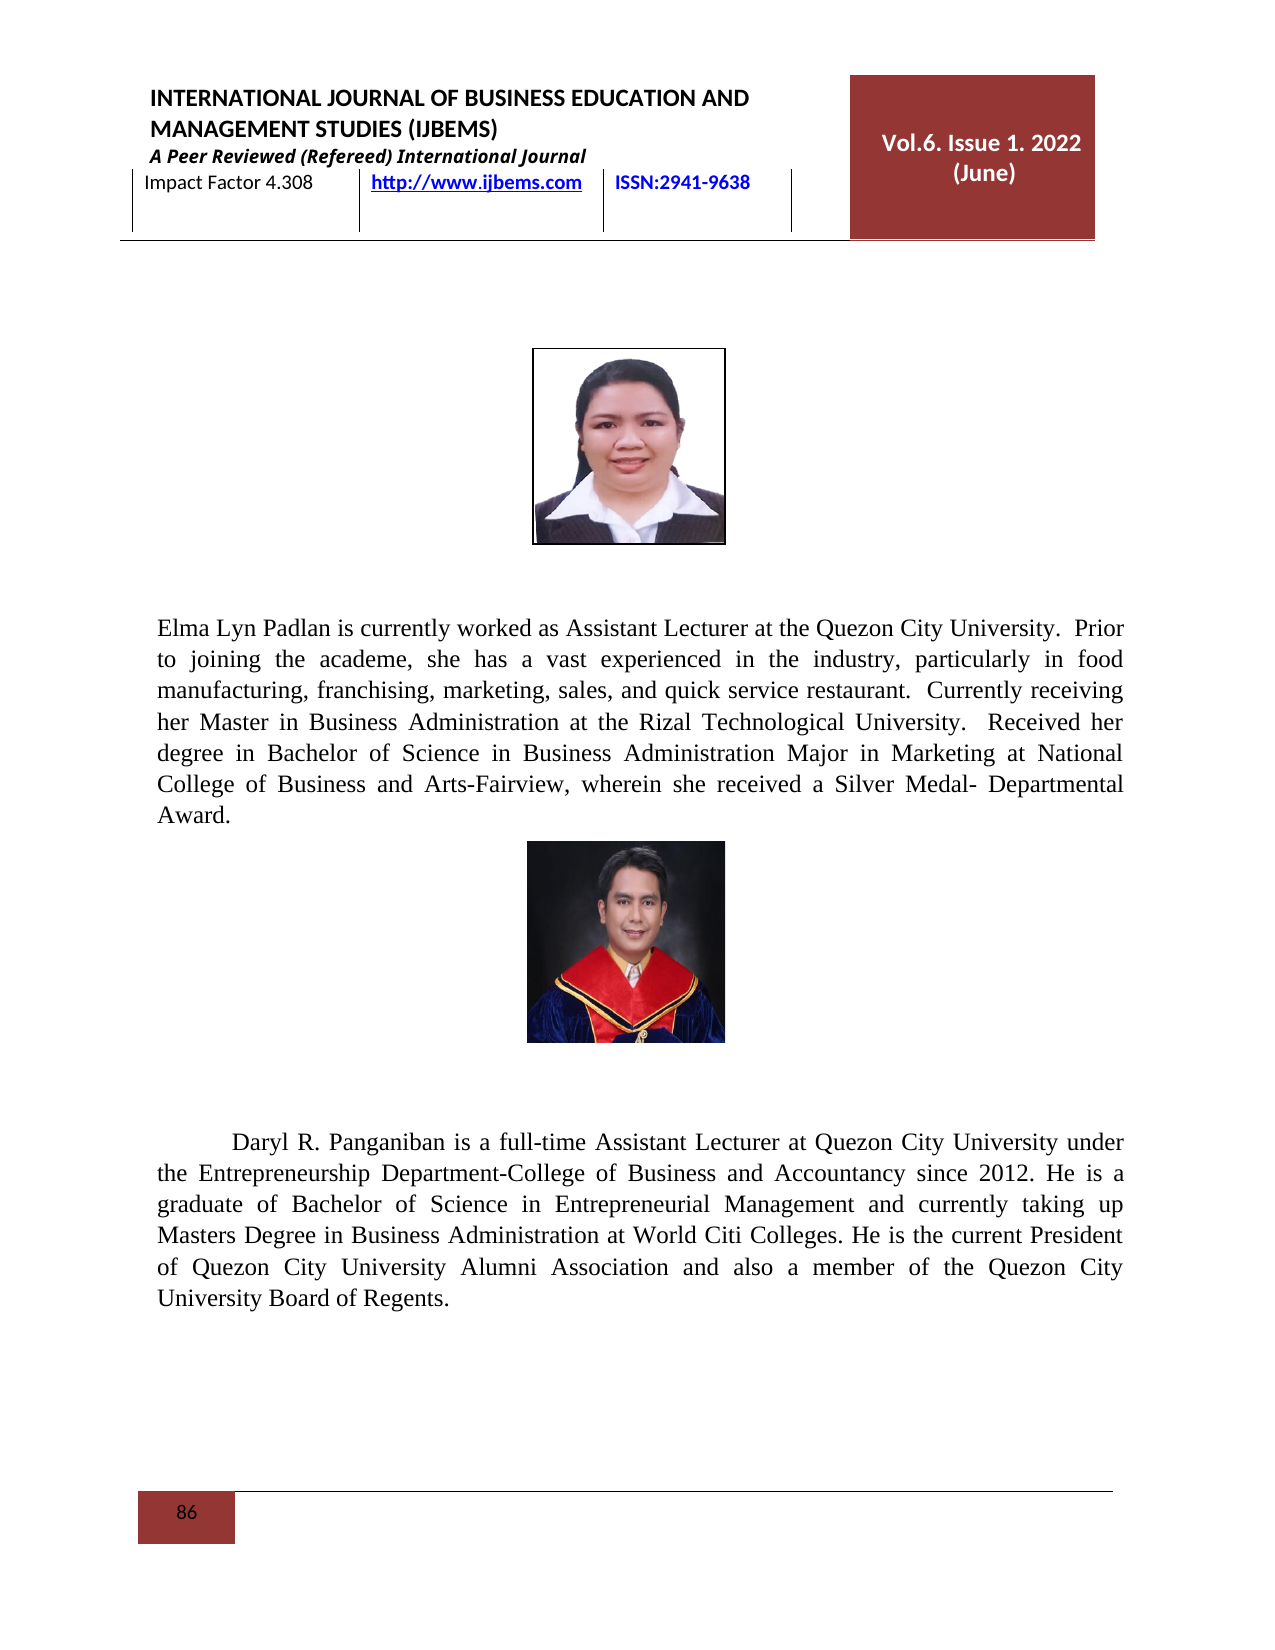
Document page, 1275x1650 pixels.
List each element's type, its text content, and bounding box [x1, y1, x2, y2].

picture [527, 841, 725, 1043]
picture [534, 349, 724, 543]
text Elma Lyn Padlan is currently worked as Assistant Lecturer at the Quezon City University. Prior to joining the academe, she has a vast experienced in the industry, particularly in food manufacturing, franchising, marketing, sales, and quick service restaurant. Currently receiving her Master in Business Administration at the Rizal Technological University. Received her degree in Bachelor of Science in Business Administration Major in Marketing at National College of Business and Arts-Fairview, wherein she received a Silver Medal- Departmental Award. [157, 613, 1125, 828]
text Daryl R. Panganiban is a full-time Assistant Lecturer at Quezon City University under the Entrepreneurship Department-College of Business and Accountancy since 2012. He is a graduate of Bachelor of Science in Entrepreneurial Management and currently taking up Masters Degree in Business Administration at World Citi Colleges. He is the current President of Quezon City University Alumni Association and also a member of the Quezon City University Board of Regents. [157, 1127, 1125, 1311]
